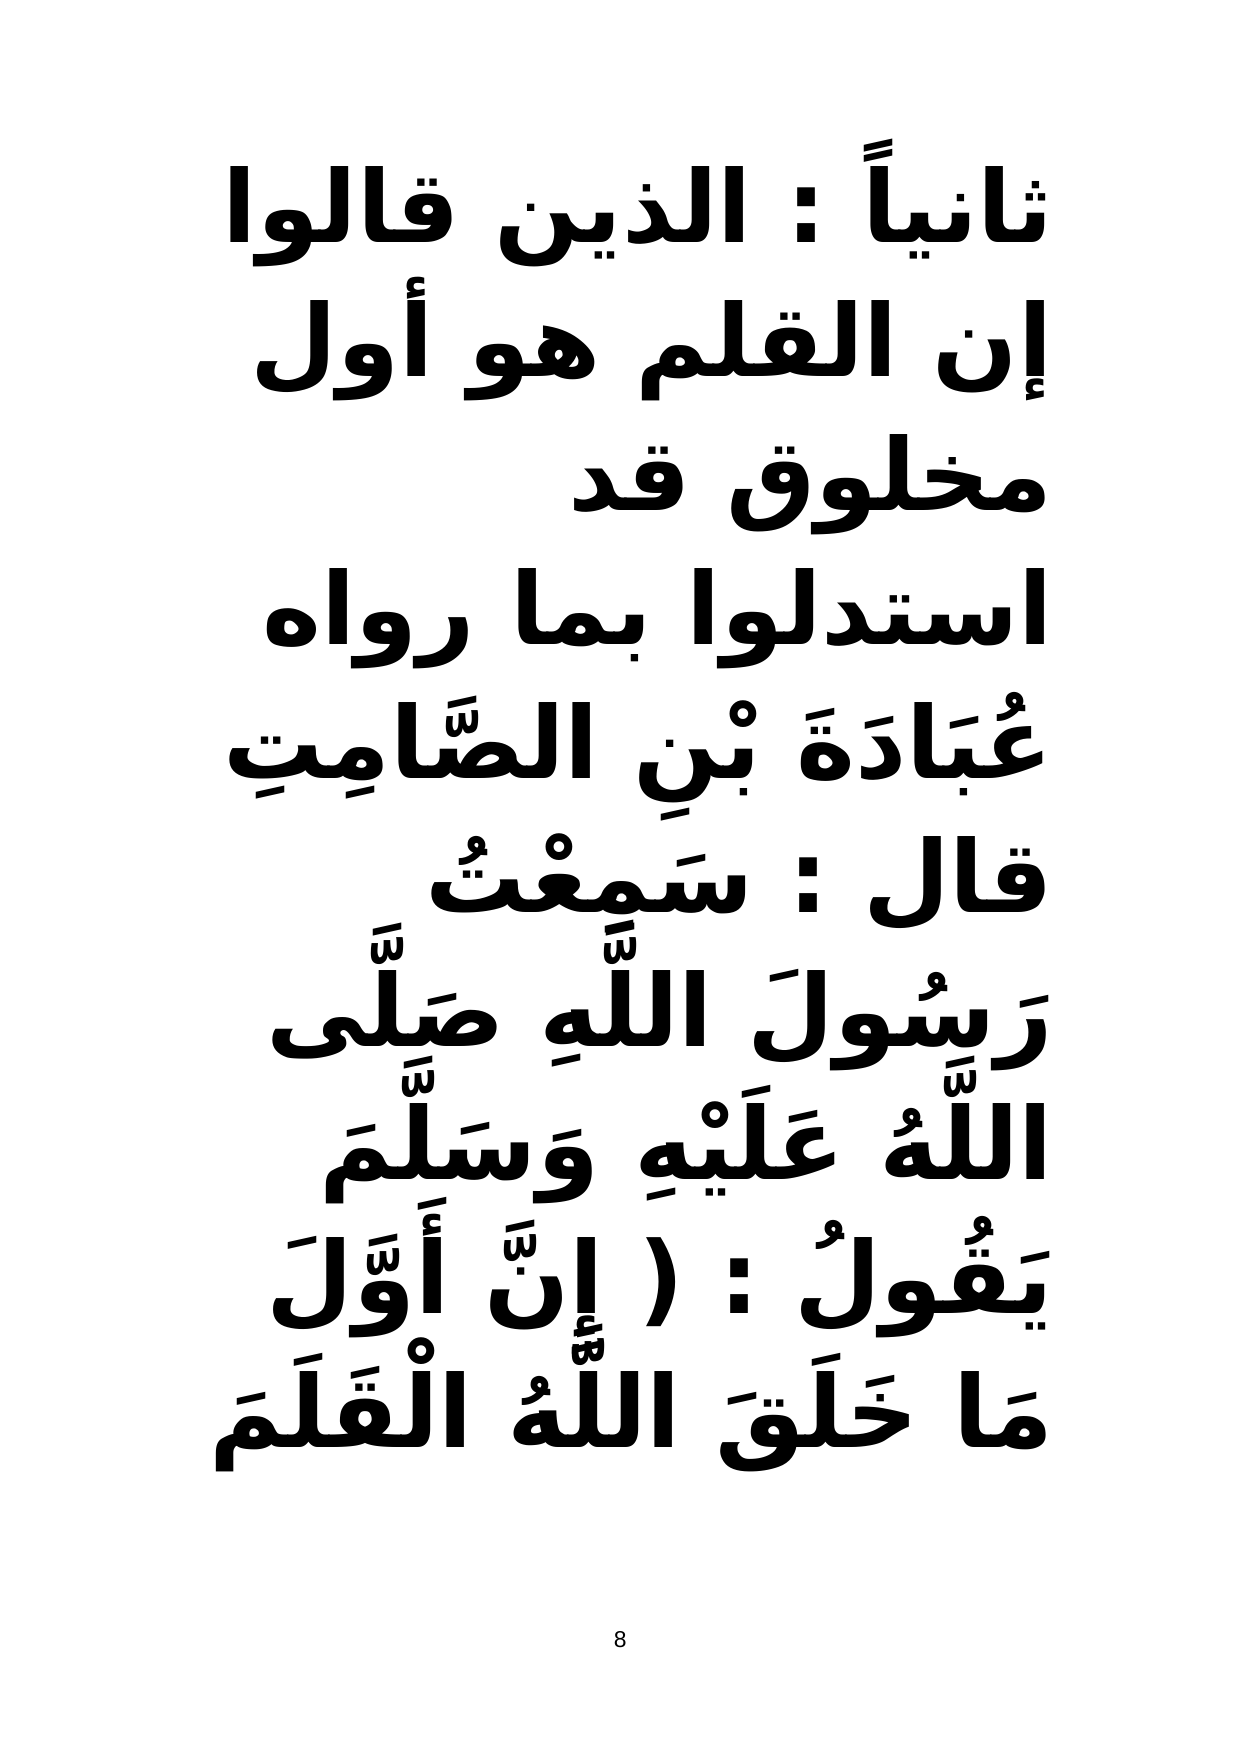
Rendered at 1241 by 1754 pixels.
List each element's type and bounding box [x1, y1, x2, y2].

text [187, 150, 1053, 1471]
